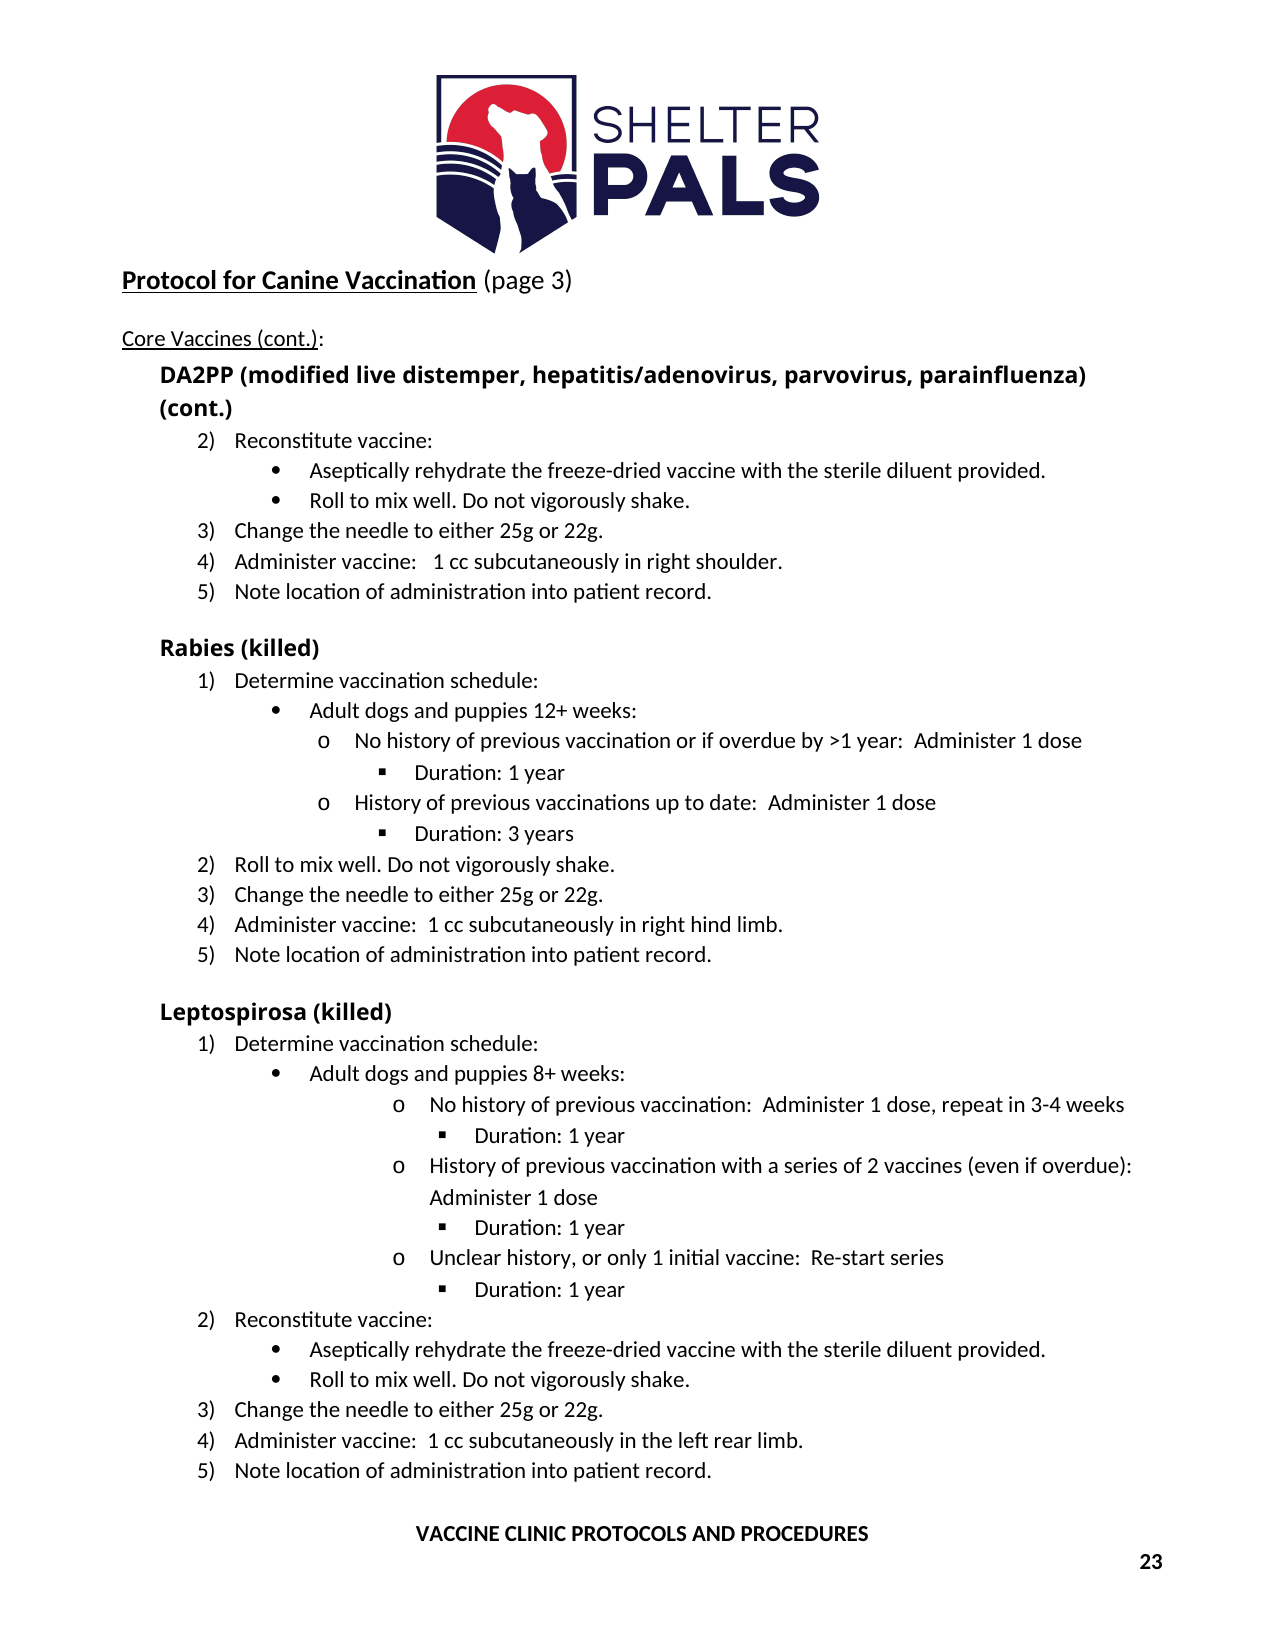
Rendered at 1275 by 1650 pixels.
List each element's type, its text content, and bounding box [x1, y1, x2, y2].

list Roll to mix well. Do not vigorously shake. [197, 850, 1162, 878]
list Note location of administration into patient record. [197, 1456, 1162, 1484]
list History of previous vaccinations up to date: Administer 1 dose [317, 788, 1162, 817]
list Change the needle to either 25g or 22g. [197, 880, 1162, 908]
list Change the needle to either 25g or 22g. [197, 517, 1162, 545]
list No history of previous vaccination: Administer 1 dose, repeat in 3-4 weeks [392, 1090, 1162, 1119]
list Duration: 1 year [437, 1121, 1162, 1149]
list Reconstitute vaccine: [197, 1305, 1162, 1333]
list History of previous vaccination with a series of 2 vaccines (even if overdue): Administer 1 dose [392, 1151, 1162, 1211]
list Duration: 3 years [377, 819, 1162, 848]
list Duration: 1 year [437, 1275, 1162, 1303]
list Adult dogs and puppies 12+ weeks: [272, 696, 1162, 724]
list Determine vaccination schedule: [197, 1029, 1162, 1057]
list Reconstitute vaccine: [197, 426, 1162, 454]
list Determine vaccination schedule: [197, 666, 1162, 694]
list Roll to mix well. Do not vigorously shake. [272, 486, 1162, 514]
list Roll to mix well. Do not vigorously shake. [272, 1365, 1162, 1393]
list Administer vaccine: 1 cc subcutaneously in right shoulder. [197, 547, 1162, 575]
list Aseptically rehydrate the freeze-dried vaccine with the sterile diluent provided. [272, 456, 1162, 484]
list Note location of administration into patient record. [197, 940, 1162, 968]
list Duration: 1 year [437, 1213, 1162, 1241]
subtitle DA2PP (modified live distemper, hepatitis/adenovirus, parvovirus, parainfluenza) (cont.) [159, 358, 1162, 423]
list Administer vaccine: 1 cc subcutaneously in right hind limb. [197, 910, 1162, 938]
list Aseptically rehydrate the freeze-dried vaccine with the sterile diluent provided. [272, 1335, 1162, 1363]
list Administer vaccine: 1 cc subcutaneously in the left rear limb. [197, 1426, 1162, 1454]
list Change the needle to either 25g or 22g. [197, 1396, 1162, 1423]
list Adult dogs and puppies 8+ weeks: [272, 1059, 1162, 1088]
list Unclear history, or only 1 initial vaccine: Re-start series [392, 1243, 1162, 1272]
text Core Vaccines (cont.): [122, 324, 1162, 352]
list No history of previous vaccination or if overdue by >1 year: Administer 1 dose [317, 726, 1162, 756]
subtitle Rabies (killed) [122, 632, 1162, 663]
text Protocol for Canine Vaccination (page 3) [122, 263, 1162, 297]
picture [435, 75, 850, 264]
subtitle Leptospirosa (killed) [122, 996, 1162, 1027]
list Note location of administration into patient record. [197, 577, 1162, 605]
list Duration: 1 year [377, 758, 1162, 786]
